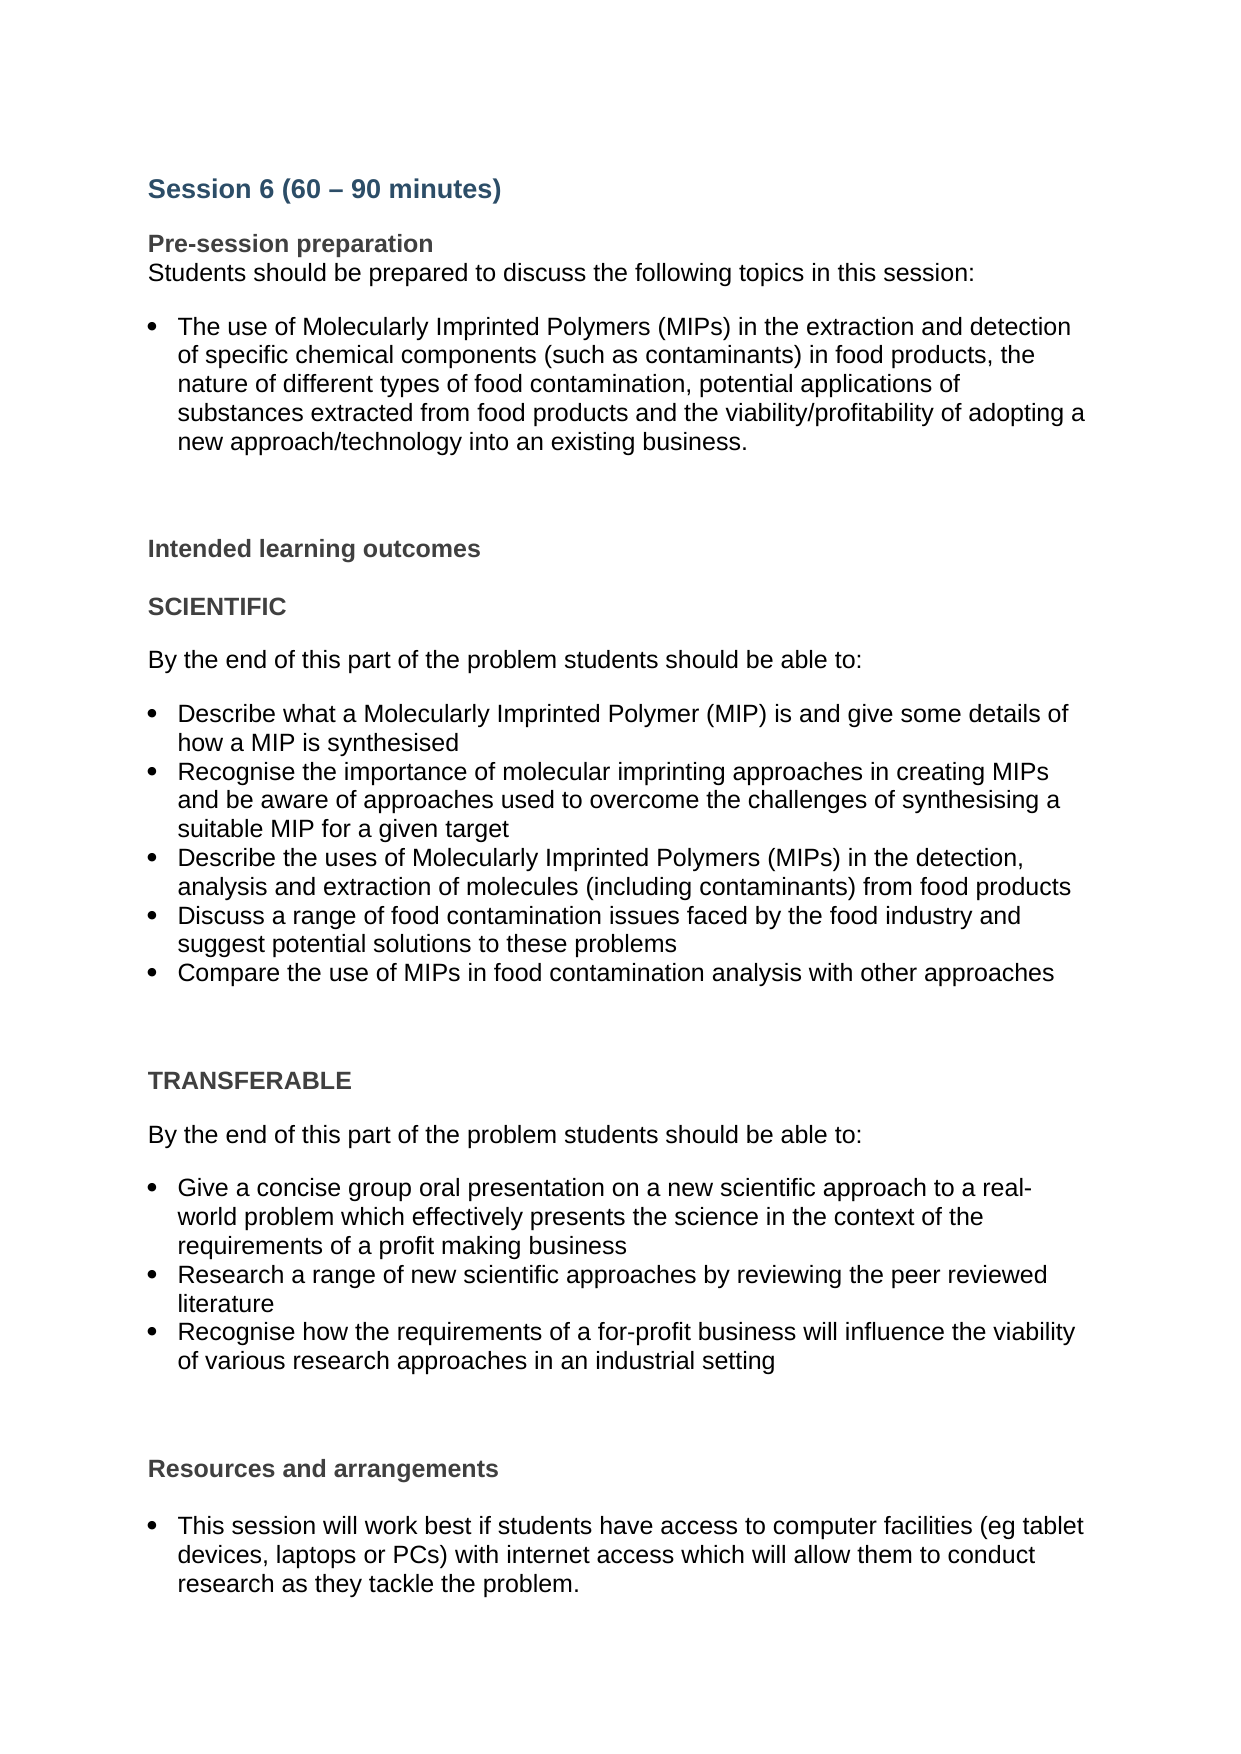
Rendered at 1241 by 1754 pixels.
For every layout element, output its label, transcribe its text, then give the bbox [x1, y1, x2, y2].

text Describe what a Molecularly Imprinted Polymer (MIP) is and give some details of how a MIP is synthesised [148, 699, 1092, 757]
subtitle Transferable [148, 1066, 1092, 1094]
text Give a concise group oral presentation on a new scientific approach to a real-world problem which effectively presents the science in the context of the requirements of a profit making business [148, 1173, 1092, 1260]
text Students should be prepared to discuss the following topics in this session: [148, 258, 1092, 286]
text By the end of this part of the problem students should be able to: [148, 645, 1092, 674]
subtitle Session 6 (60 – 90 minutes) [148, 173, 1092, 204]
text This session will work best if students have access to computer facilities (eg tablet devices, laptops or PCs) with internet access which will allow them to conduct research as they tackle the problem. [148, 1511, 1092, 1597]
text Recognise the importance of molecular imprinting approaches in creating MIPs and be aware of approaches used to overcome the challenges of synthesising a suitable MIP for a given target [148, 757, 1092, 843]
text Discuss a range of food contamination issues faced by the food industry and suggest potential solutions to these problems [148, 901, 1092, 958]
subtitle Intended learning outcomes [148, 534, 1092, 592]
subtitle Scientific [148, 592, 1092, 620]
text Research a range of new scientific approaches by reviewing the peer reviewed literature [148, 1260, 1092, 1317]
text Describe the uses of Molecularly Imprinted Polymers (MIPs) in the detection, analysis and extraction of molecules (including contaminants) from food products [148, 843, 1092, 901]
text Compare the use of MIPs in food contamination analysis with other approaches [148, 958, 1092, 987]
text By the end of this part of the problem students should be able to: [148, 1119, 1092, 1148]
subtitle Resources and arrangements [148, 1454, 1092, 1511]
text Recognise how the requirements of a for-profit business will influence the viability of various research approaches in an industrial setting [148, 1317, 1092, 1375]
text The use of Molecularly Imprinted Polymers (MIPs) in the extraction and detection of specific chemical components (such as contaminants) in food products, the nature of different types of food contamination, potential applications of substances extracted from food products and the viability/profitability of adopting a new approach/technology into an existing business. [148, 311, 1092, 455]
subtitle Pre-session preparation [148, 229, 1092, 258]
